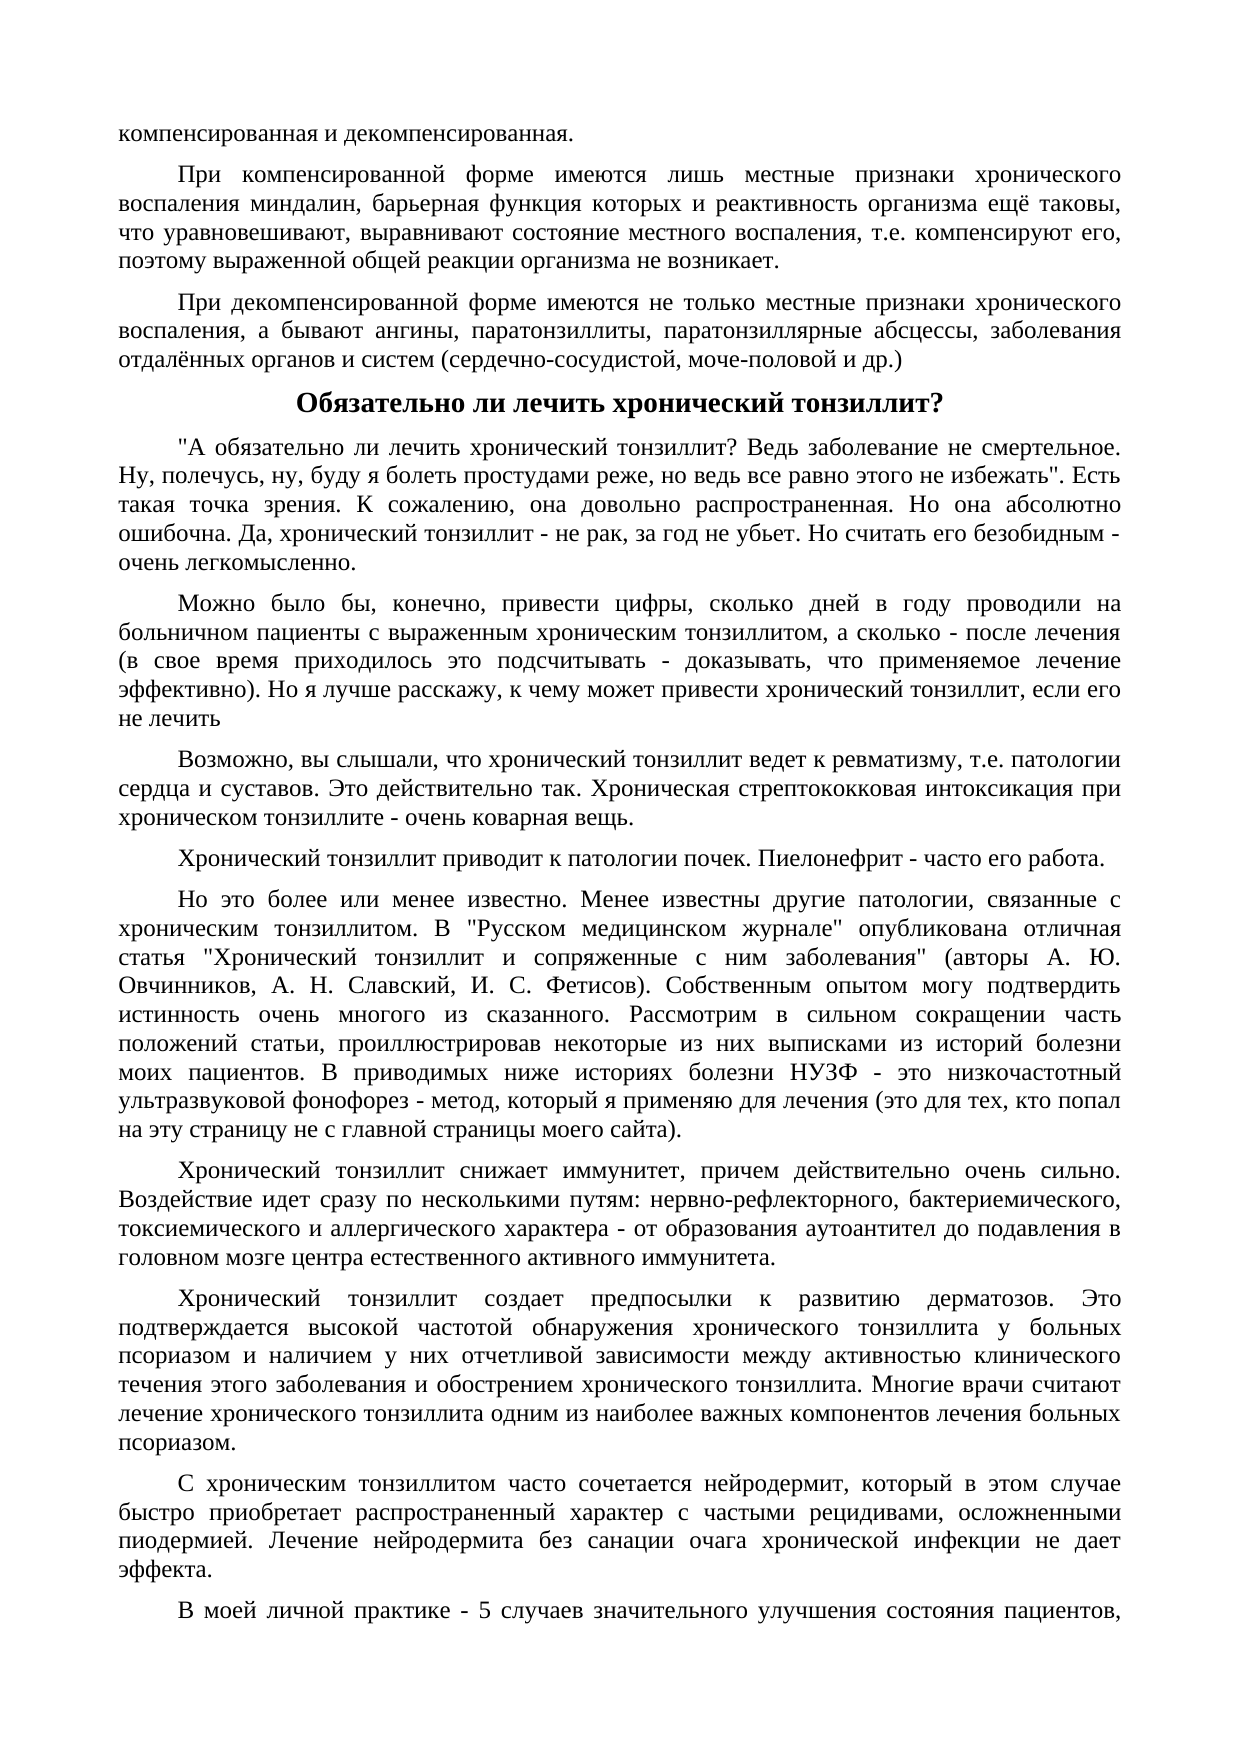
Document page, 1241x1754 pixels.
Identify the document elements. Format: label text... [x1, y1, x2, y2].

text Можно было бы, конечно, привести цифры, сколько дней в году проводили на больничном пациенты с выраженным хроническим тонзиллитом, а сколько - после лечения (в свое время приходилось это подсчитывать - доказывать, что применяемое лечение эффективно). Но я лучше расскажу, к чему может привести хронический тонзиллит, если его не лечить [118, 588, 1122, 732]
text При компенсированной форме имеются лишь местные признаки хронического воспаления миндалин, барьерная функция которых и реактивность организма ещё таковы, что уравновешивают, выравнивают состояние местного воспаления, т.е. компенсируют его, поэтому выраженной общей реакции организма не возникает. [118, 159, 1122, 274]
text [118, 1595, 1122, 1624]
text При декомпенсированной форме имеются не только местные признаки хронического воспаления, а бывают ангины, паратонзиллиты, паратонзиллярные абсцессы, заболевания отдалённых органов и систем (сердечно-сосудистой, моче-половой и др.) [118, 287, 1122, 373]
text Хронический тонзиллит снижает иммунитет, причем действительно очень сильно. Воздействие идет сразу по несколькими путям: нервно-рефлекторного, бактериемического, токсиемического и аллергического характера - от образования аутоантител до подавления в головном мозге центра естественного активного иммунитета. [118, 1155, 1122, 1270]
text Хронический тонзиллит создает предпосылки к развитию дерматозов. Это подтверждается высокой частотой обнаружения хронического тонзиллита у больных псориазом и наличием у них отчетливой зависимости между активностью клинического течения этого заболевания и обострением хронического тонзиллита. Многие врачи считают лечение хронического тонзиллита одним из наиболее важных компонентов лечения больных псориазом. [118, 1283, 1122, 1455]
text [118, 118, 1122, 147]
text Но это более или менее известно. Менее известны другие патологии, связанные с хроническим тонзиллитом. В "Русском медицинском журнале" опубликована отличная статья "Хронический тонзиллит и сопряженные с ним заболевания" (авторы А. Ю. Овчинников, А. Н. Славский, И. С. Фетисов). Собственным опытом могу подтвердить истинность очень многого из сказанного. Рассмотрим в сильном сокращении часть положений статьи, проиллюстрировав некоторые из них выписками из историй болезни моих пациентов. В приводимых ниже историях болезни НУЗФ - это низкочастотный ультразвуковой фонофорез - метод, который я применяю для лечения (это для тех, кто попал на эту страницу не с главной страницы моего сайта). [118, 884, 1122, 1143]
text Возможно, вы слышали, что хронический тонзиллит ведет к ревматизму, т.е. патологии сердца и суставов. Это действительно так. Хроническая стрептококковая интоксикация при хроническом тонзиллите - очень коварная вещь. [118, 744, 1122, 830]
text Хронический тонзиллит приводит к патологии почек. Пиелонефрит - часто его работа. [118, 843, 1122, 872]
text Обязательно ли лечить хронический тонзиллит? [118, 386, 1122, 419]
text "А обязательно ли лечить хронический тонзиллит? Ведь заболевание не смертельное. Ну, полечусь, ну, буду я болеть простудами реже, но ведь все равно этого не избежать". Есть такая точка зрения. К сожалению, она довольно распространенная. Но она абсолютно ошибочна. Да, хронический тонзиллит - не рак, за год не убьет. Но считать его безобидным - очень легкомысленно. [118, 432, 1122, 575]
text С хроническим тонзиллитом часто сочетается нейродермит, который в этом случае быстро приобретает распространенный характер с частыми рецидивами, осложненными пиодермией. Лечение нейродермита без санации очага хронической инфекции не дает эффекта. [118, 1468, 1122, 1583]
